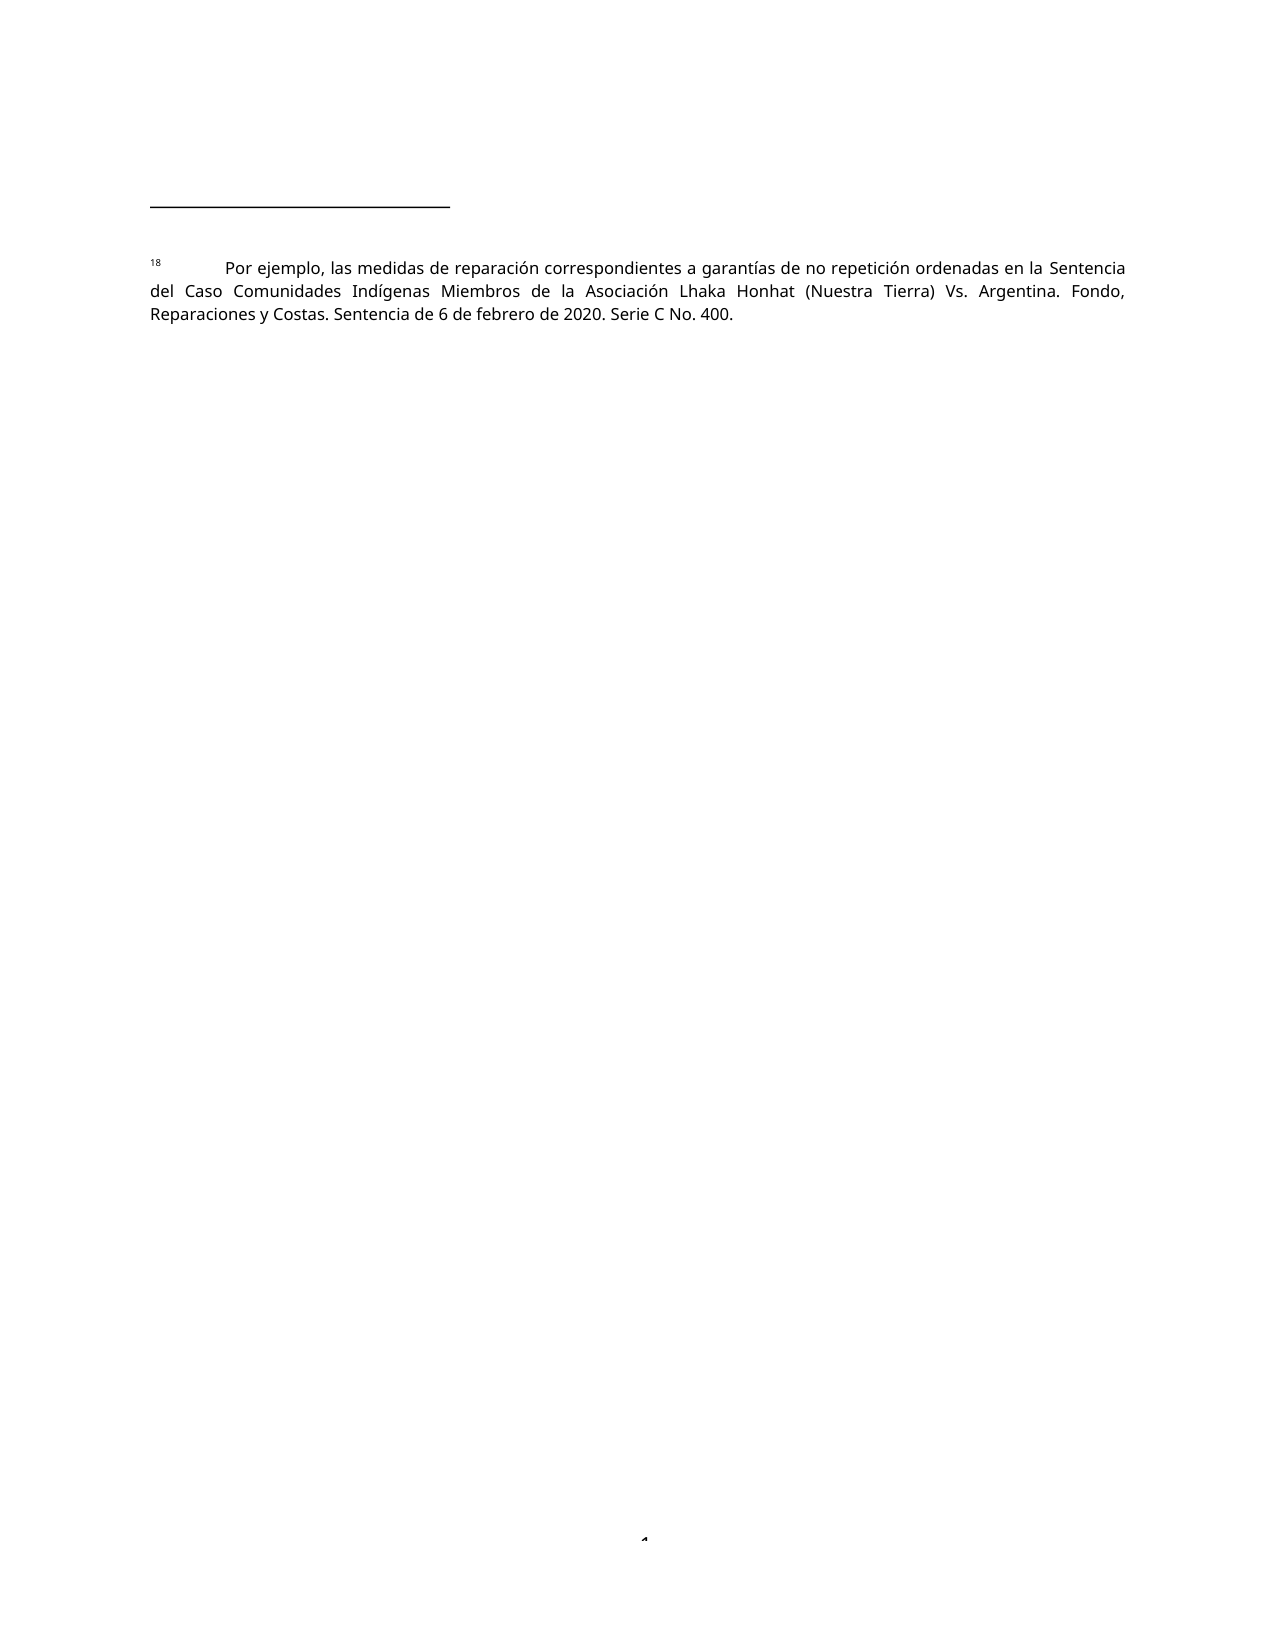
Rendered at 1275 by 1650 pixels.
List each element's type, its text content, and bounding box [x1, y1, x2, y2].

text 18 Por ejemplo, las medidas de reparación correspondientes a garantías de no repetición ordenadas en la Sentencia del Caso Comunidades Indígenas Miembros de la Asociación Lhaka Honhat (Nuestra Tierra) Vs. Argentina. Fondo, Reparaciones y Costas. Sentencia de 6 de febrero de 2020. Serie C No. 400. [150, 257, 1126, 325]
